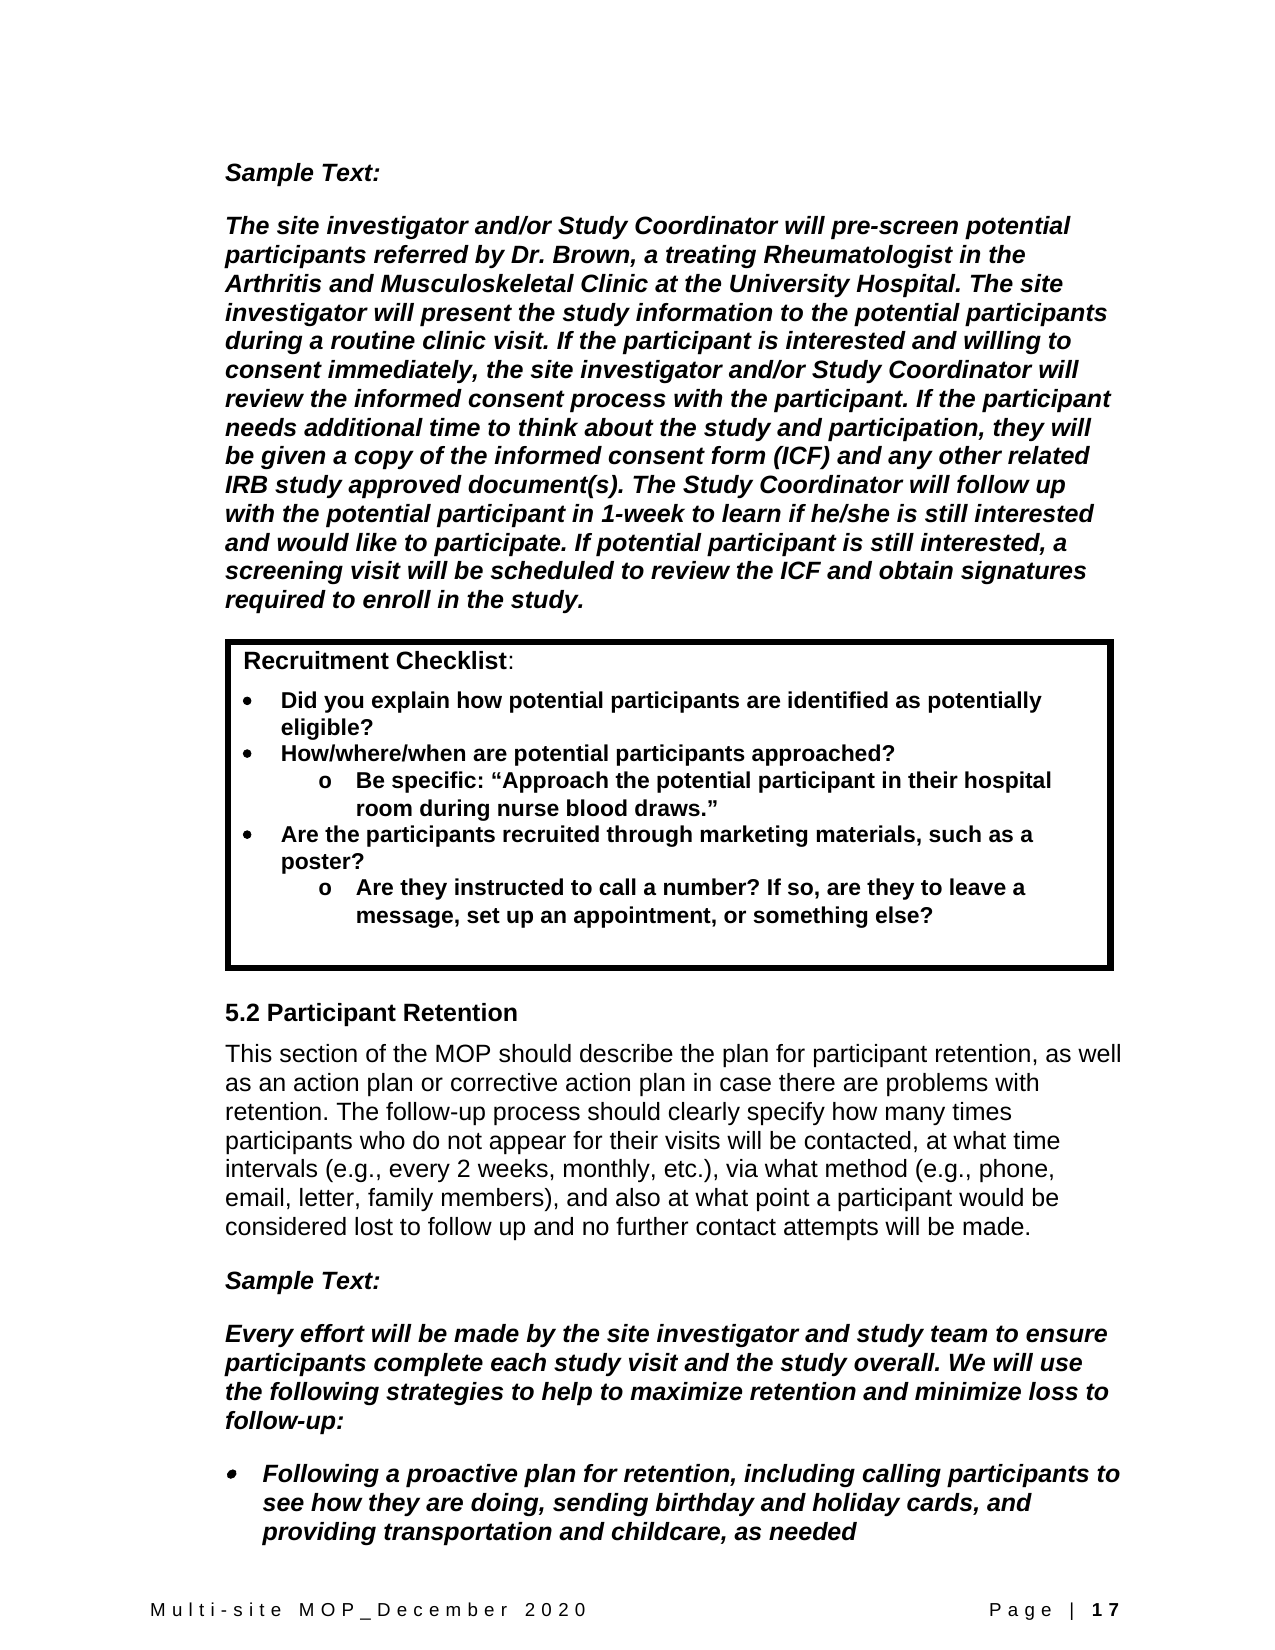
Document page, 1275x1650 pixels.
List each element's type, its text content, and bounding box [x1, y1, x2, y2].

subtitle 5.2 Participant Retention [225, 998, 1125, 1027]
text Every effort will be made by the site investigator and study team to ensure participants complete each study visit and the study overall. We will use the following strategies to help to maximize retention and minimize loss to follow-up: [225, 1319, 1125, 1434]
text Sample Text: [225, 1266, 1125, 1294]
list Following a proactive plan for retention, including calling participants to see how they are doing, sending birthday and holiday cards, and providing transportation and childcare, as needed [225, 1459, 1125, 1546]
text This section of the MOP should describe the plan for participant retention, as well as an action plan or corrective action plan in case there are problems with retention. The follow-up process should clearly specify how many times participants who do not appear for their visits will be contacted, at what time intervals (e.g., every 2 weeks, monthly, etc.), via what method (e.g., phone, email, letter, family members), and also at what point a participant would be considered lost to follow up and no further contact attempts will be made. [225, 1039, 1125, 1241]
text The site investigator and/or Study Coordinator will pre-screen potential participants referred by Dr. Brown, a treating Rheumatologist in the Arthritis and Musculoskeletal Clinic at the University Hospital. The site investigator will present the study information to the potential participants during a routine clinic visit. If the participant is interested and willing to consent immediately, the site investigator and/or Study Coordinator will review the informed consent process with the participant. If the participant needs additional time to think about the study and participation, they will be given a copy of the informed consent form (ICF) and any other related IRB study approved document(s). The Study Coordinator will follow up with the potential participant in 1-week to learn if he/she is still interested and would like to participate. If potential participant is still interested, a screening visit will be scheduled to review the ICF and obtain signatures required to enroll in the study. [225, 211, 1125, 614]
text Sample Text: [225, 129, 1125, 186]
